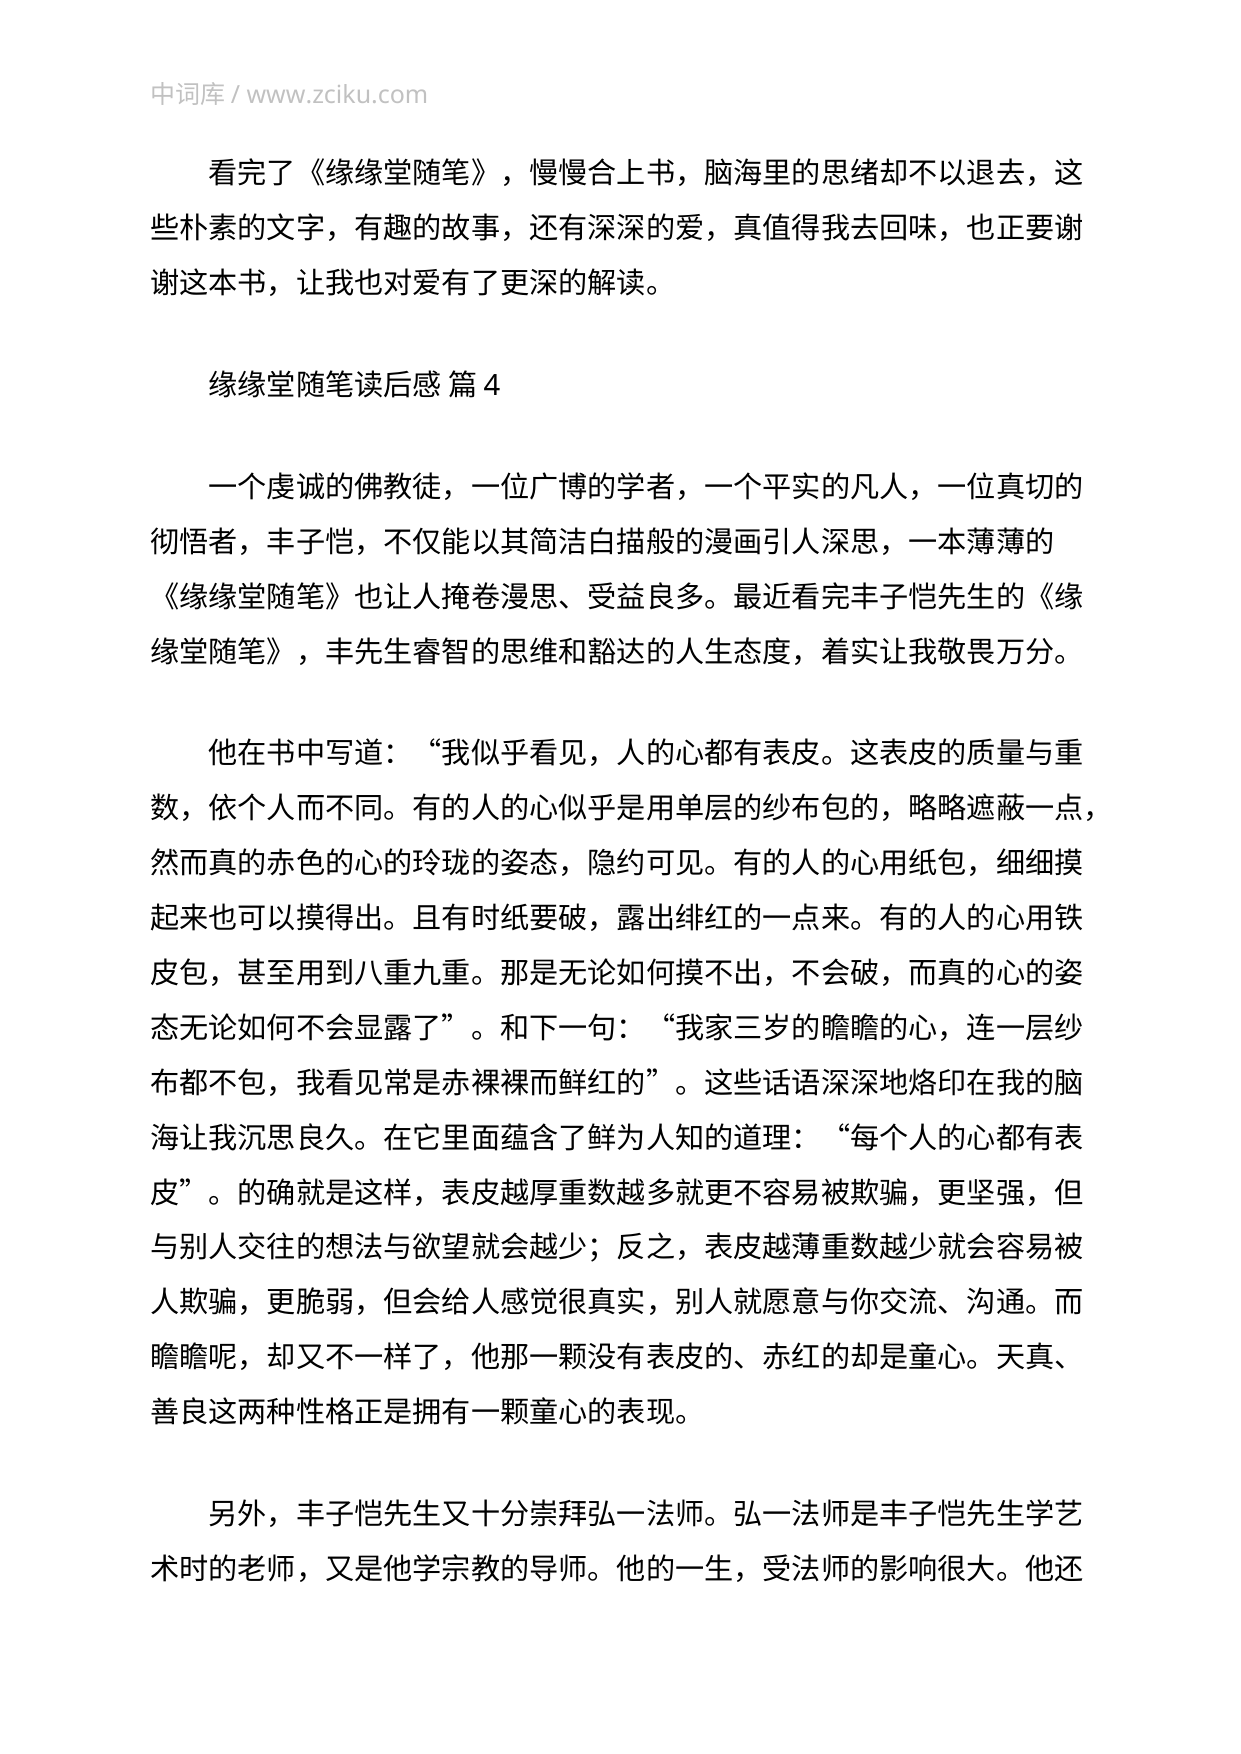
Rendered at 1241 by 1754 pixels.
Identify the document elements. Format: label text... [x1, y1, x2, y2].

text 一个虔诚的佛教徒，一位广博的学者，一个平实的凡人，一位真切的彻悟者，丰子恺，不仅能以其简洁白描般的漫画引人深思，一本薄薄的《缘缘堂随笔》也让人掩卷漫思、受益良多。最近看完丰子恺先生的《缘缘堂随笔》，丰先生睿智的思维和豁达的人生态度，着实让我敬畏万分。 [150, 463, 1090, 671]
text 他在书中写道：“我似乎看见，人的心都有表皮。这表皮的质量与重数，依个人而不同。有的人的心似乎是用单层的纱布包的，略略遮蔽一点，然而真的赤色的心的玲珑的姿态，隐约可见。有的人的心用纸包，细细摸起来也可以摸得出。且有时纸要破，露出绯红的一点来。有的人的心用铁皮包，甚至用到八重九重。那是无论如何摸不出，不会破，而真的心的姿态无论如何不会显露了”。和下一句：“我家三岁的瞻瞻的心，连一层纱布都不包，我看见常是赤裸裸而鲜红的”。这些话语深深地烙印在我的脑海让我沉思良久。在它里面蕴含了鲜为人知的道理：“每个人的心都有表皮”。的确就是这样，表皮越厚重数越多就更不容易被欺骗，更坚强，但与别人交往的想法与欲望就会越少；反之，表皮越薄重数越少就会容易被人欺骗，更脆弱，但会给人感觉很真实，别人就愿意与你交流、沟通。而瞻瞻呢，却又不一样了，他那一颗没有表皮的、赤红的却是童心。天真、善良这两种性格正是拥有一颗童心的表现。 [150, 730, 1090, 1431]
text 缘缘堂随笔读后感 篇4 [150, 362, 1090, 404]
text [150, 1491, 1090, 1588]
text 看完了《缘缘堂随笔》，慢慢合上书，脑海里的思绪却不以退去，这些朴素的文字，有趣的故事，还有深深的爱，真值得我去回味，也正要谢谢这本书，让我也对爱有了更深的解读。 [150, 150, 1090, 302]
